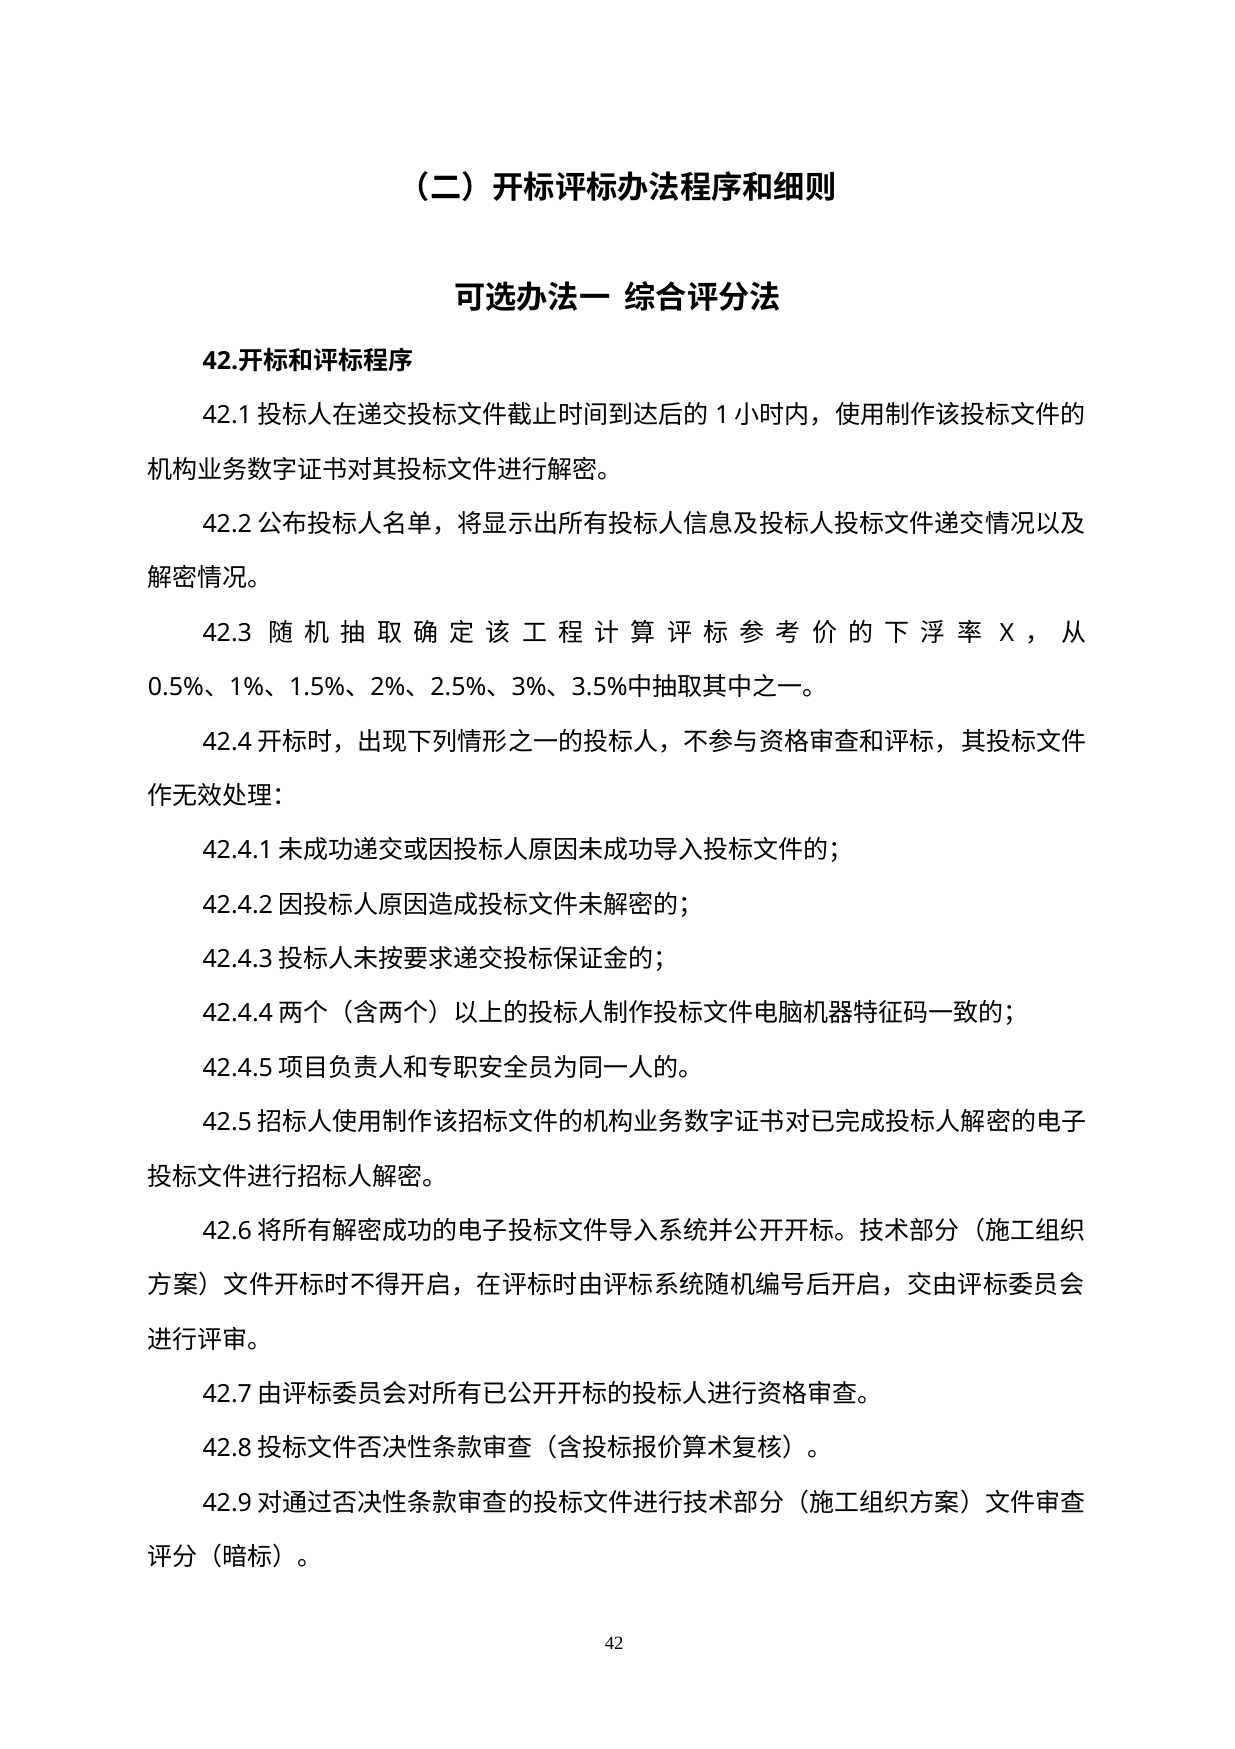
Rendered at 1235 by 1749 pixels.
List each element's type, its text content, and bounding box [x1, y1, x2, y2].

text 42.4.5项目负责人和专职安全员为同一人的。 [148, 1047, 1087, 1083]
text 42.4.3投标人未按要求递交投标保证金的； [148, 938, 1087, 975]
text 42.3随机抽取确定该工程计算评标参考价的下浮率X，从0.5%、1%、1.5%、2%、2.5%、3%、3.5%中抽取其中之一。 [148, 612, 1087, 703]
text 42.4.4两个（含两个）以上的投标人制作投标文件电脑机器特征码一致的； [148, 993, 1087, 1029]
text 42.4.2因投标人原因造成投标文件未解密的； [148, 884, 1087, 920]
text 42.2公布投标人名单，将显示出所有投标人信息及投标人投标文件递交情况以及解密情况。 [148, 503, 1087, 594]
text 42.开标和评标程序 [148, 340, 1087, 377]
text 42.1投标人在递交投标文件截止时间到达后的1小时内，使用制作该投标文件的机构业务数字证书对其投标文件进行解密。 [148, 395, 1087, 485]
text 42.6将所有解密成功的电子投标文件导入系统并公开开标。技术部分（施工组织方案）文件开标时不得开启，在评标时由评标系统随机编号后开启，交由评标委员会进行评审。 [148, 1210, 1087, 1355]
text 42.5招标人使用制作该招标文件的机构业务数字证书对已完成投标人解密的电子投标文件进行招标人解密。 [148, 1102, 1087, 1192]
text 42.7由评标委员会对所有已公开开标的投标人进行资格审查。 [148, 1373, 1087, 1410]
text 42.4开标时，出现下列情形之一的投标人，不参与资格审查和评标，其投标文件作无效处理： [148, 721, 1087, 812]
text 42.4.1未成功递交或因投标人原因未成功导入投标文件的； [148, 830, 1087, 866]
subtitle 可选办法一 综合评分法 [148, 273, 1087, 318]
subtitle （二）开标评标办法程序和细则 [148, 162, 1087, 208]
text 42.8投标文件否决性条款审查（含投标报价算术复核）。 [148, 1428, 1087, 1464]
text 42.9对通过否决性条款审查的投标文件进行技术部分（施工组织方案）文件审查评分（暗标）。 [148, 1482, 1087, 1573]
